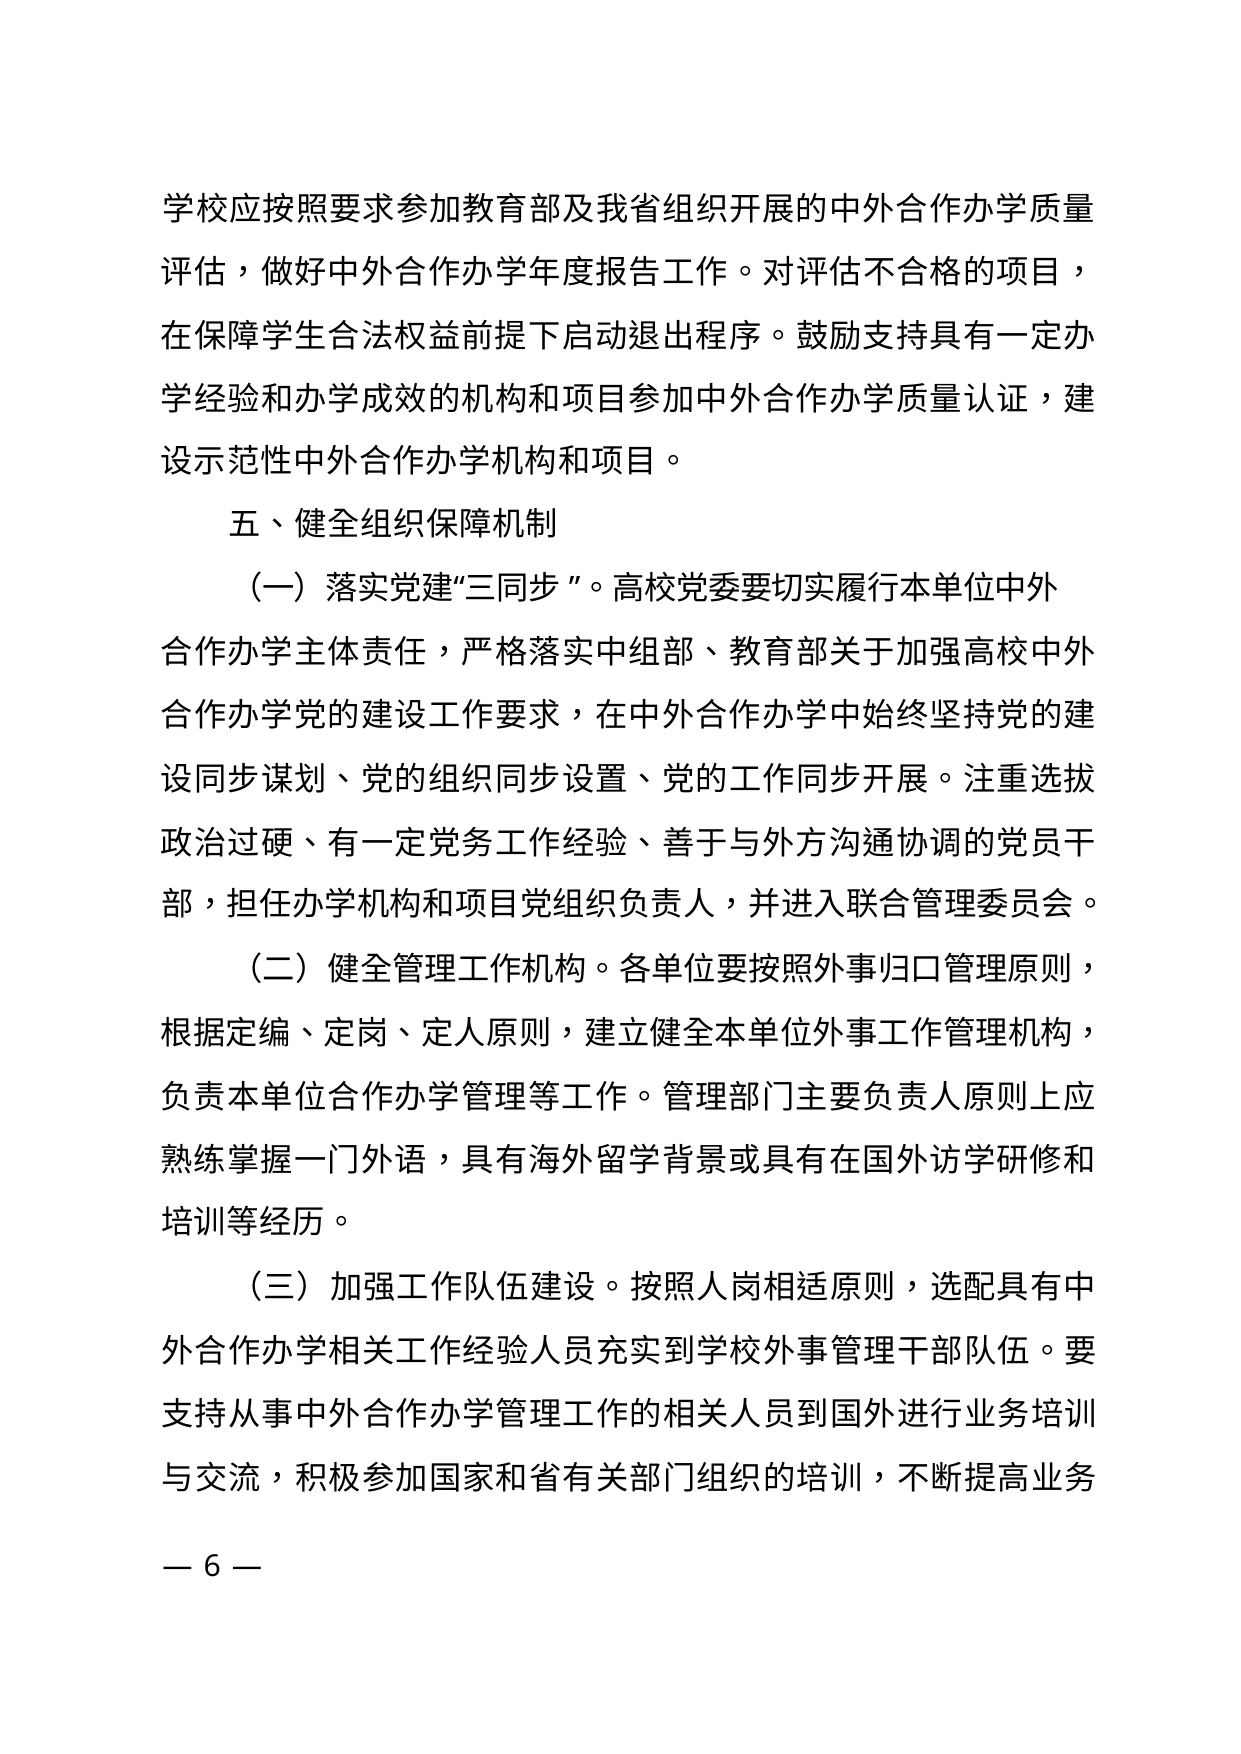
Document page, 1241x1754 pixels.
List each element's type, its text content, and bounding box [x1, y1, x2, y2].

text 部，担任办学机构和项目党组织负责人，并进入联合管理委员会。 [160, 883, 1107, 923]
text （一）落实党建“三同步 ”。高校党委要切实履行本单位中外 合作办学主体责任，严格落实中组部、教育部关于加强高校中外 合作办学党的建设工作要求，在中外合作办学中始终坚持党的建 设同步谋划、党的组织同步设置、党的工作同步开展。注重选拔 政治过硬、有一定党务工作经验、善于与外方沟通协调的党员干 [161, 565, 1098, 864]
text 培训等经历。 [161, 1201, 1107, 1241]
text 设示范性中外合作办学机构和项目。 [161, 440, 1107, 480]
text 学校应按照要求参加教育部及我省组织开展的中外合作办学质量 评估，做好中外合作办学年度报告工作。对评估不合格的项目， 在保障学生合法权益前提下启动退出程序。鼓励支持具有一定办 学经验和办学成效的机构和项目参加中外合作办学质量认证，建 [161, 185, 1097, 420]
text （二）健全管理工作机构。各单位要按照外事归口管理原则， 根据定编、定岗、定人原则，建立健全本单位外事工作管理机构， 负责本单位合作办学管理等工作。管理部门主要负责人原则上应 熟练掌握一门外语，具有海外留学背景或具有在国外访学研修和 [160, 946, 1106, 1181]
text （三）加强工作队伍建设。按照人岗相适原则，选配具有中 外合作办学相关工作经验人员充实到学校外事管理干部队伍。要 支持从事中外合作办学管理工作的相关人员到国外进行业务培训 与交流，积极参加国家和省有关部门组织的培训，不断提高业务 [161, 1264, 1098, 1499]
text 五、健全组织保障机制 [228, 502, 1107, 544]
